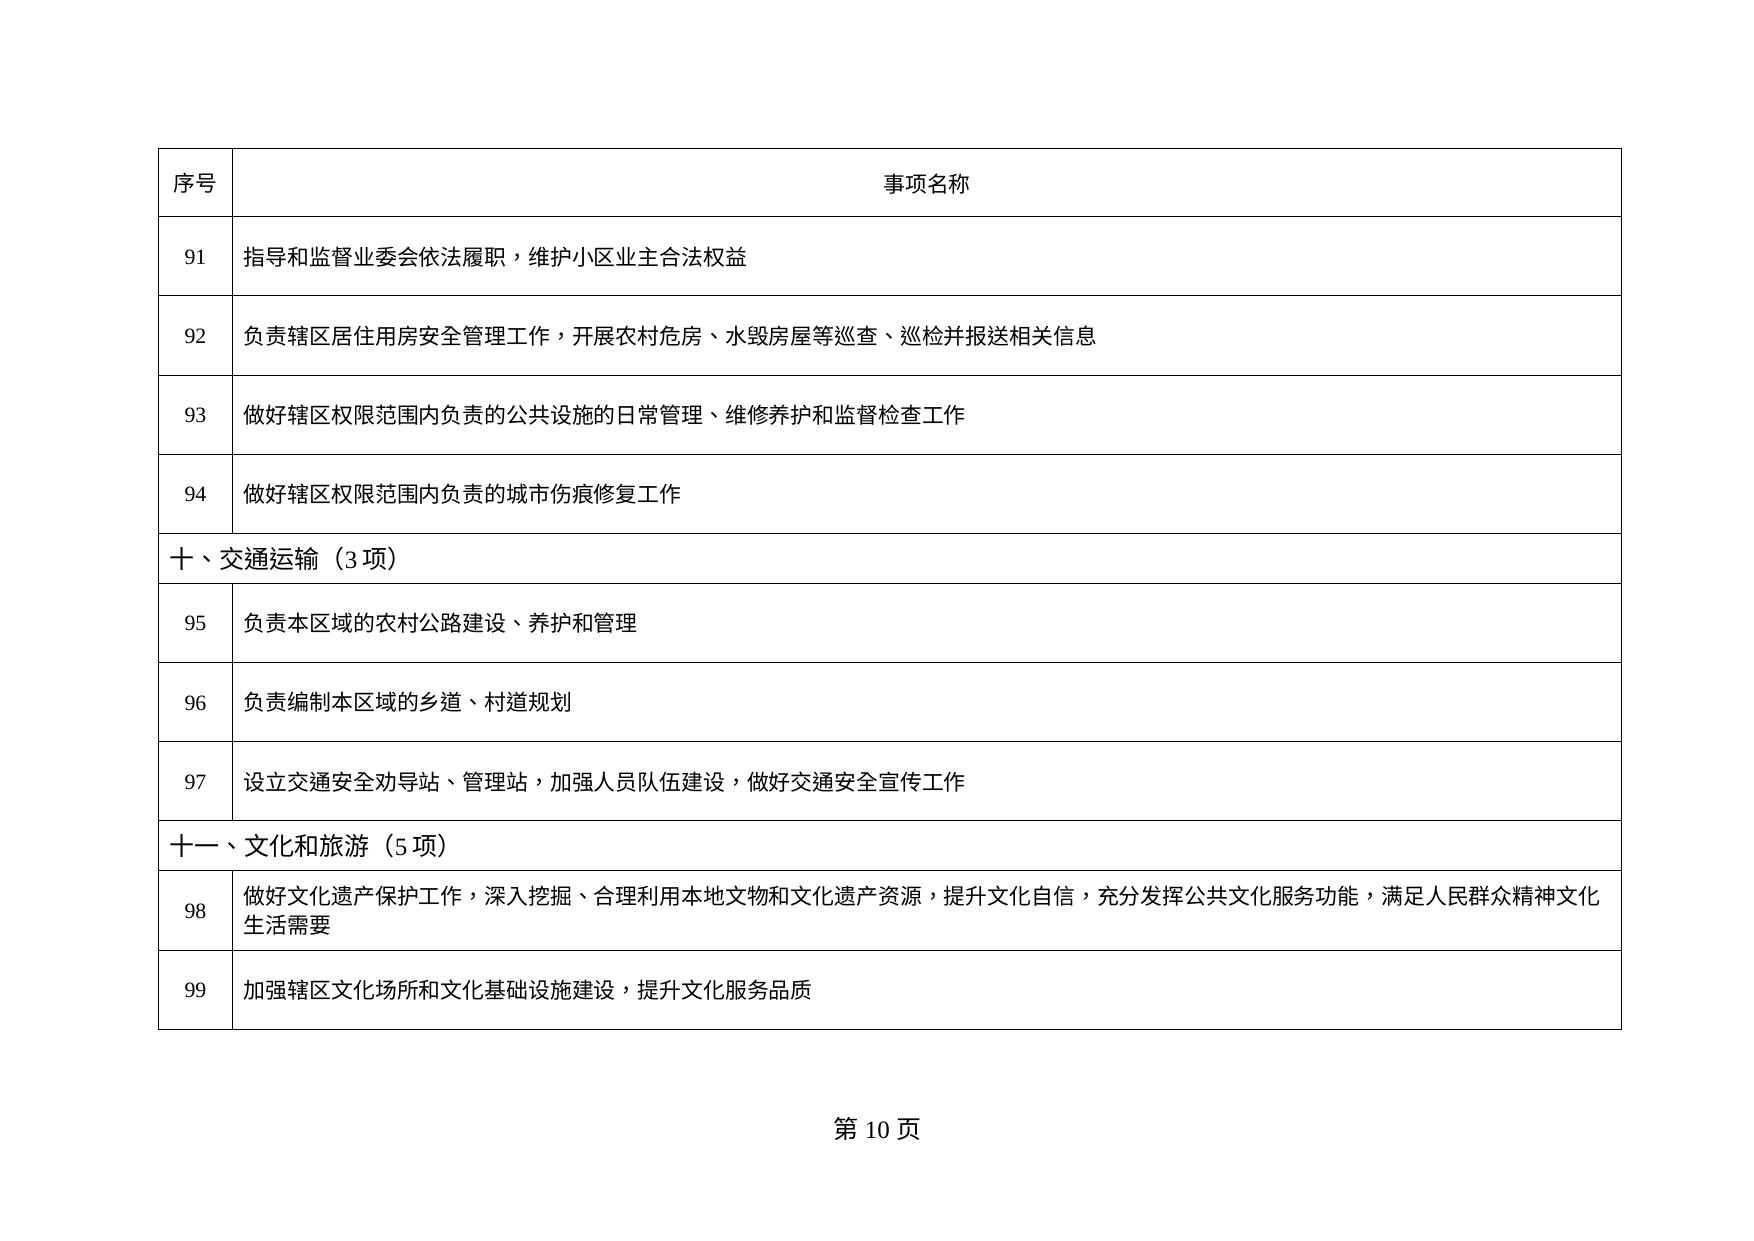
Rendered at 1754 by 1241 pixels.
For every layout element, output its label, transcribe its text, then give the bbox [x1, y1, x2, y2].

table_cell 十一、文化和旅游（5项） [159, 821, 1621, 870]
table_cell 98 [159, 871, 232, 949]
table_cell 负责编制本区域的乡道、村道规划 [233, 663, 1621, 741]
table_cell 95 [159, 584, 232, 662]
table_cell 99 [159, 951, 232, 1029]
table_cell 做好辖区权限范围内负责的城市伤痕修复工作 [233, 455, 1621, 533]
table_header 序号 [159, 149, 232, 216]
table_cell 96 [159, 663, 232, 741]
table_cell 92 [159, 296, 232, 374]
table_cell 指导和监督业委会依法履职，维护小区业主合法权益 [233, 217, 1621, 295]
table_cell 做好文化遗产保护工作，深入挖掘、合理利用本地文物和文化遗产资源，提升文化自信，充分发挥公共文化服务功能，满足人民群众精神文化生活需要 [233, 871, 1621, 949]
table_cell 93 [159, 376, 232, 454]
table_cell 91 [159, 217, 232, 295]
table_cell 做好辖区权限范围内负责的公共设施的日常管理、维修养护和监督检查工作 [233, 376, 1621, 454]
table_cell 负责本区域的农村公路建设、养护和管理 [233, 584, 1621, 662]
table_cell 97 [159, 742, 232, 820]
table_header 事项名称 [233, 149, 1621, 216]
table_cell 负责辖区居住用房安全管理工作，开展农村危房、水毁房屋等巡查、巡检并报送相关信息 [233, 296, 1621, 374]
table_cell 设立交通安全劝导站、管理站，加强人员队伍建设，做好交通安全宣传工作 [233, 742, 1621, 820]
table_cell 加强辖区文化场所和文化基础设施建设，提升文化服务品质 [233, 951, 1621, 1029]
table_cell 94 [159, 455, 232, 533]
table_cell 十、交通运输（3项） [159, 534, 1621, 583]
